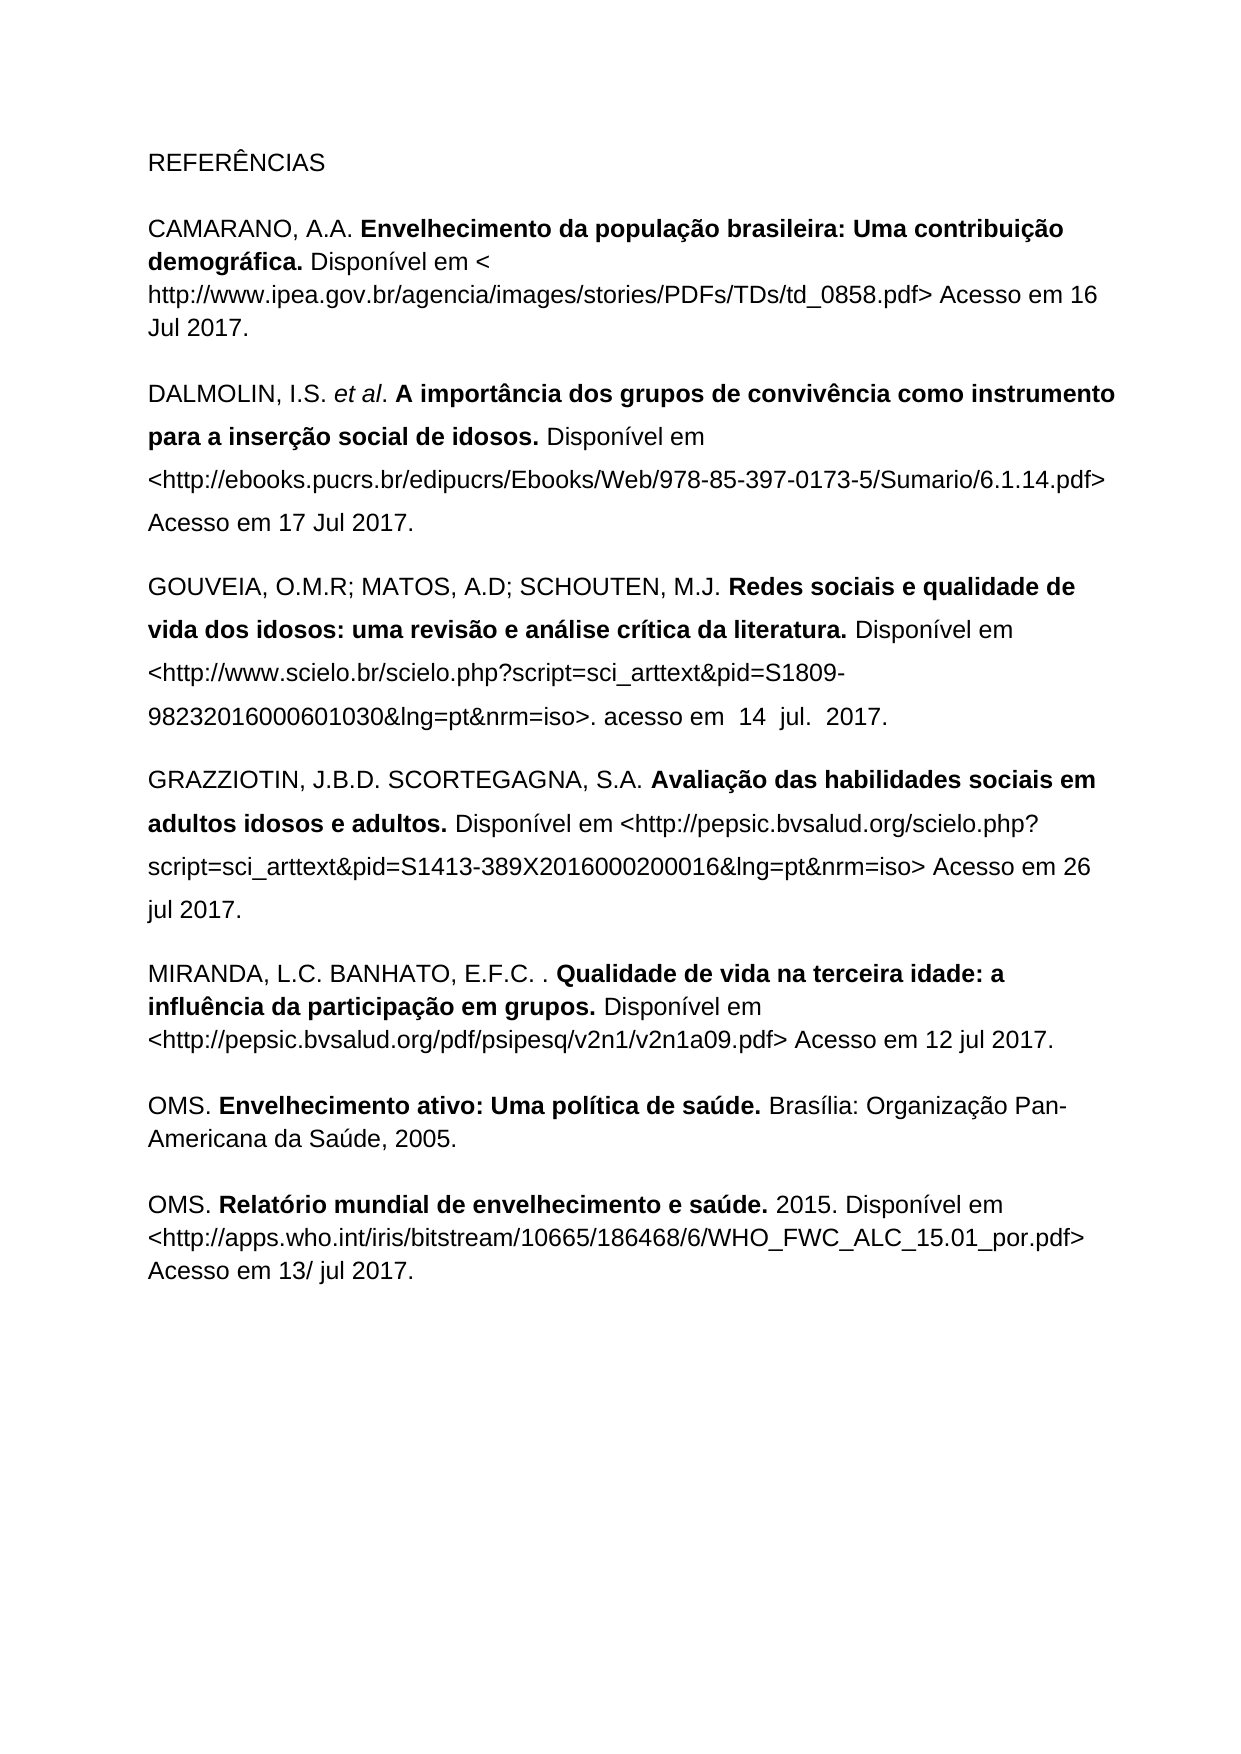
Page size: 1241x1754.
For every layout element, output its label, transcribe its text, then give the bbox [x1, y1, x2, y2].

text DALMOLIN, I.S. et al. A importância dos grupos de convivência como instrumento para a inserção social de idosos. Disponível em <http://ebooks.pucrs.br/edipucrs/Ebooks/Web/978-85-397-0173-5/Sumario/6.1.14.pdf> Acesso em 17 Jul 2017. [148, 379, 1122, 537]
text OMS. Envelhecimento ativo: Uma política de saúde. Brasília: Organização Pan-Americana da Saúde, 2005. [148, 1091, 1122, 1153]
text GOUVEIA, O.M.R; MATOS, A.D; SCHOUTEN, M.J. Redes sociais e qualidade de vida dos idosos: uma revisão e análise crítica da literatura. Disponível em <http://www.scielo.br/scielo.php?script=sci_arttext&pid=S1809-98232016000601030&lng=pt&nrm=iso>. acesso em 14 jul. 2017. [148, 572, 1122, 730]
text GRAZZIOTIN, J.B.D. SCORTEGAGNA, S.A. Avaliação das habilidades sociais em adultos idosos e adultos. Disponível em <http://pepsic.bvsalud.org/scielo.php?script=sci_arttext&pid=S1413-389X2016000200016&lng=pt&nrm=iso> Acesso em 26 jul 2017. [148, 766, 1122, 924]
text CAMARANO, A.A. Envelhecimento da população brasileira: Uma contribuição demográfica. Disponível em < http://www.ipea.gov.br/agencia/images/stories/PDFs/TDs/td_0858.pdf> Acesso em 16 Jul 2017. [148, 214, 1122, 342]
text OMS. Relatório mundial de envelhecimento e saúde. 2015. Disponível em <http://apps.who.int/iris/bitstream/10665/186468/6/WHO_FWC_ALC_15.01_por.pdf> Acesso em 13/ jul 2017. [148, 1190, 1122, 1285]
text REFERÊNCIAS [148, 148, 1122, 176]
text MIRANDA, L.C. BANHATO, E.F.C. . Qualidade de vida na terceira idade: a influência da participação em grupos. Disponível em <http://pepsic.bvsalud.org/pdf/psipesq/v2n1/v2n1a09.pdf> Acesso em 12 jul 2017. [148, 959, 1122, 1054]
